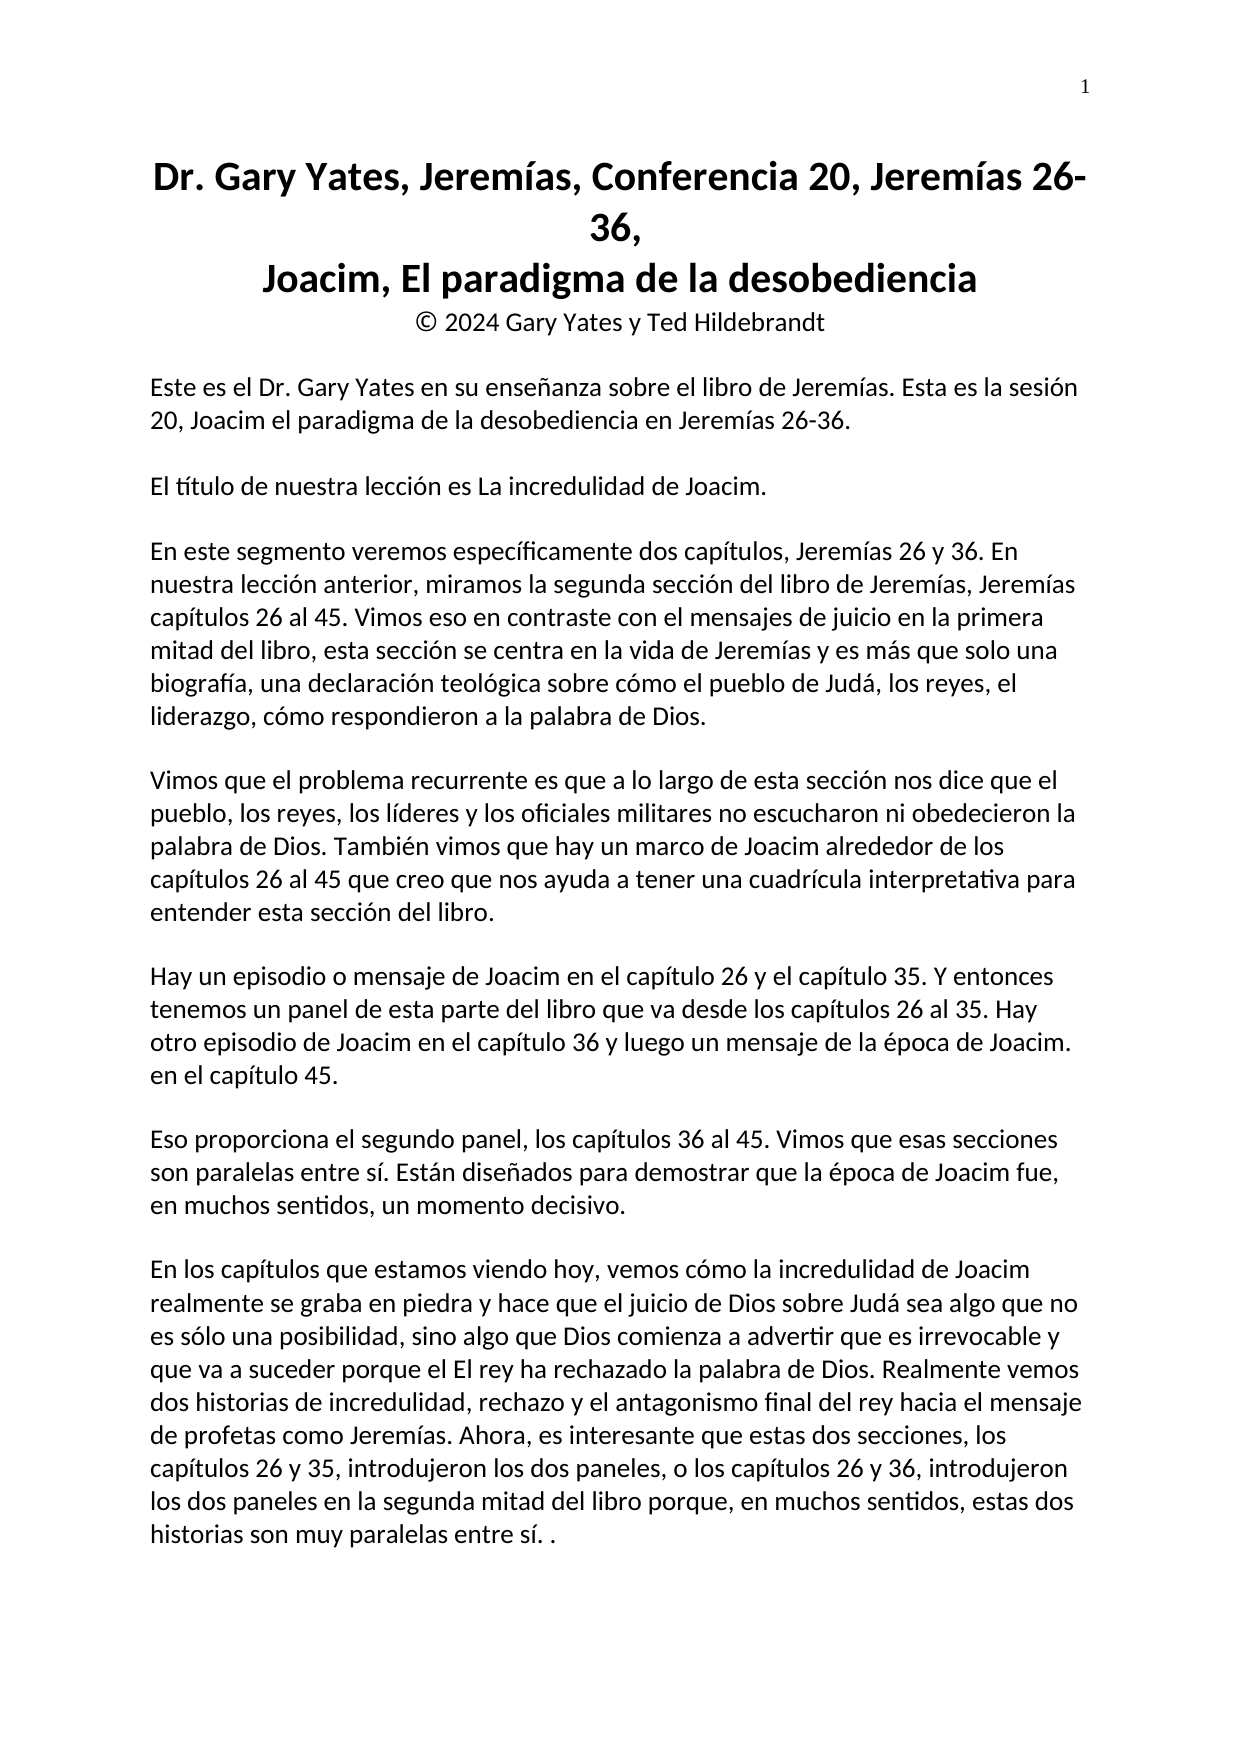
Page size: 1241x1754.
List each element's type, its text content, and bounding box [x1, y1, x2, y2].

text Este es el Dr. Gary Yates en su enseñanza sobre el libro de Jeremías. Esta es la sesión 20, Joacim el paradigma de la desobediencia en Jeremías 26-36. El título de nuestra lección es La incredulidad de Joacim. [150, 371, 1090, 503]
text Vimos que el problema recurrente es que a lo largo de esta sección nos dice que el pueblo, los reyes, los líderes y los oficiales militares no escucharon ni obedecieron la palabra de Dios. También vimos que hay un marco de Joacim alrededor de los capítulos 26 al 45 que creo que nos ayuda a tener una cuadrícula interpretativa para entender esta sección del libro. [150, 763, 1090, 928]
text © 2024 Gary Yates y Ted Hildebrandt [150, 302, 1090, 339]
text En los capítulos que estamos viendo hoy, vemos cómo la incredulidad de Joacim realmente se graba en piedra y hace que el juicio de Dios sobre Judá sea algo que no es sólo una posibilidad, sino algo que Dios comienza a advertir que es irrevocable y que va a suceder porque el El rey ha rechazado la palabra de Dios. Realmente vemos dos historias de incredulidad, rechazo y el antagonismo final del rey hacia el mensaje de profetas como Jeremías. Ahora, es interesante que estas dos secciones, los capítulos 26 y 35, introdujeron los dos paneles, o los capítulos 26 y 36, introdujeron los dos paneles en la segunda mitad del libro porque, en muchos sentidos, estas dos historias son muy paralelas entre sí. . [150, 1253, 1090, 1550]
text Hay un episodio o mensaje de Joacim en el capítulo 26 y el capítulo 35. Y entonces tenemos un panel de esta parte del libro que va desde los capítulos 26 al 35. Hay otro episodio de Joacim en el capítulo 36 y luego un mensaje de la época de Joacim. en el capítulo 45. [150, 959, 1090, 1091]
text En este segmento veremos específicamente dos capítulos, Jeremías 26 y 36. En nuestra lección anterior, miramos la segunda sección del libro de Jeremías, Jeremías capítulos 26 al 45. Vimos eso en contraste con el mensajes de juicio en la primera mitad del libro, esta sección se centra en la vida de Jeremías y es más que solo una biografía, una declaración teológica sobre cómo el pueblo de Judá, los reyes, el liderazgo, cómo respondieron a la palabra de Dios. [150, 534, 1090, 732]
text Dr. Gary Yates, Jeremías, Conferencia 20, Jeremías 26-36, Joacim, El paradigma de la desobediencia [150, 150, 1090, 302]
text Eso proporciona el segundo panel, los capítulos 36 al 45. Vimos que esas secciones son paralelas entre sí. Están diseñados para demostrar que la época de Joacim fue, en muchos sentidos, un momento decisivo. [150, 1122, 1090, 1222]
